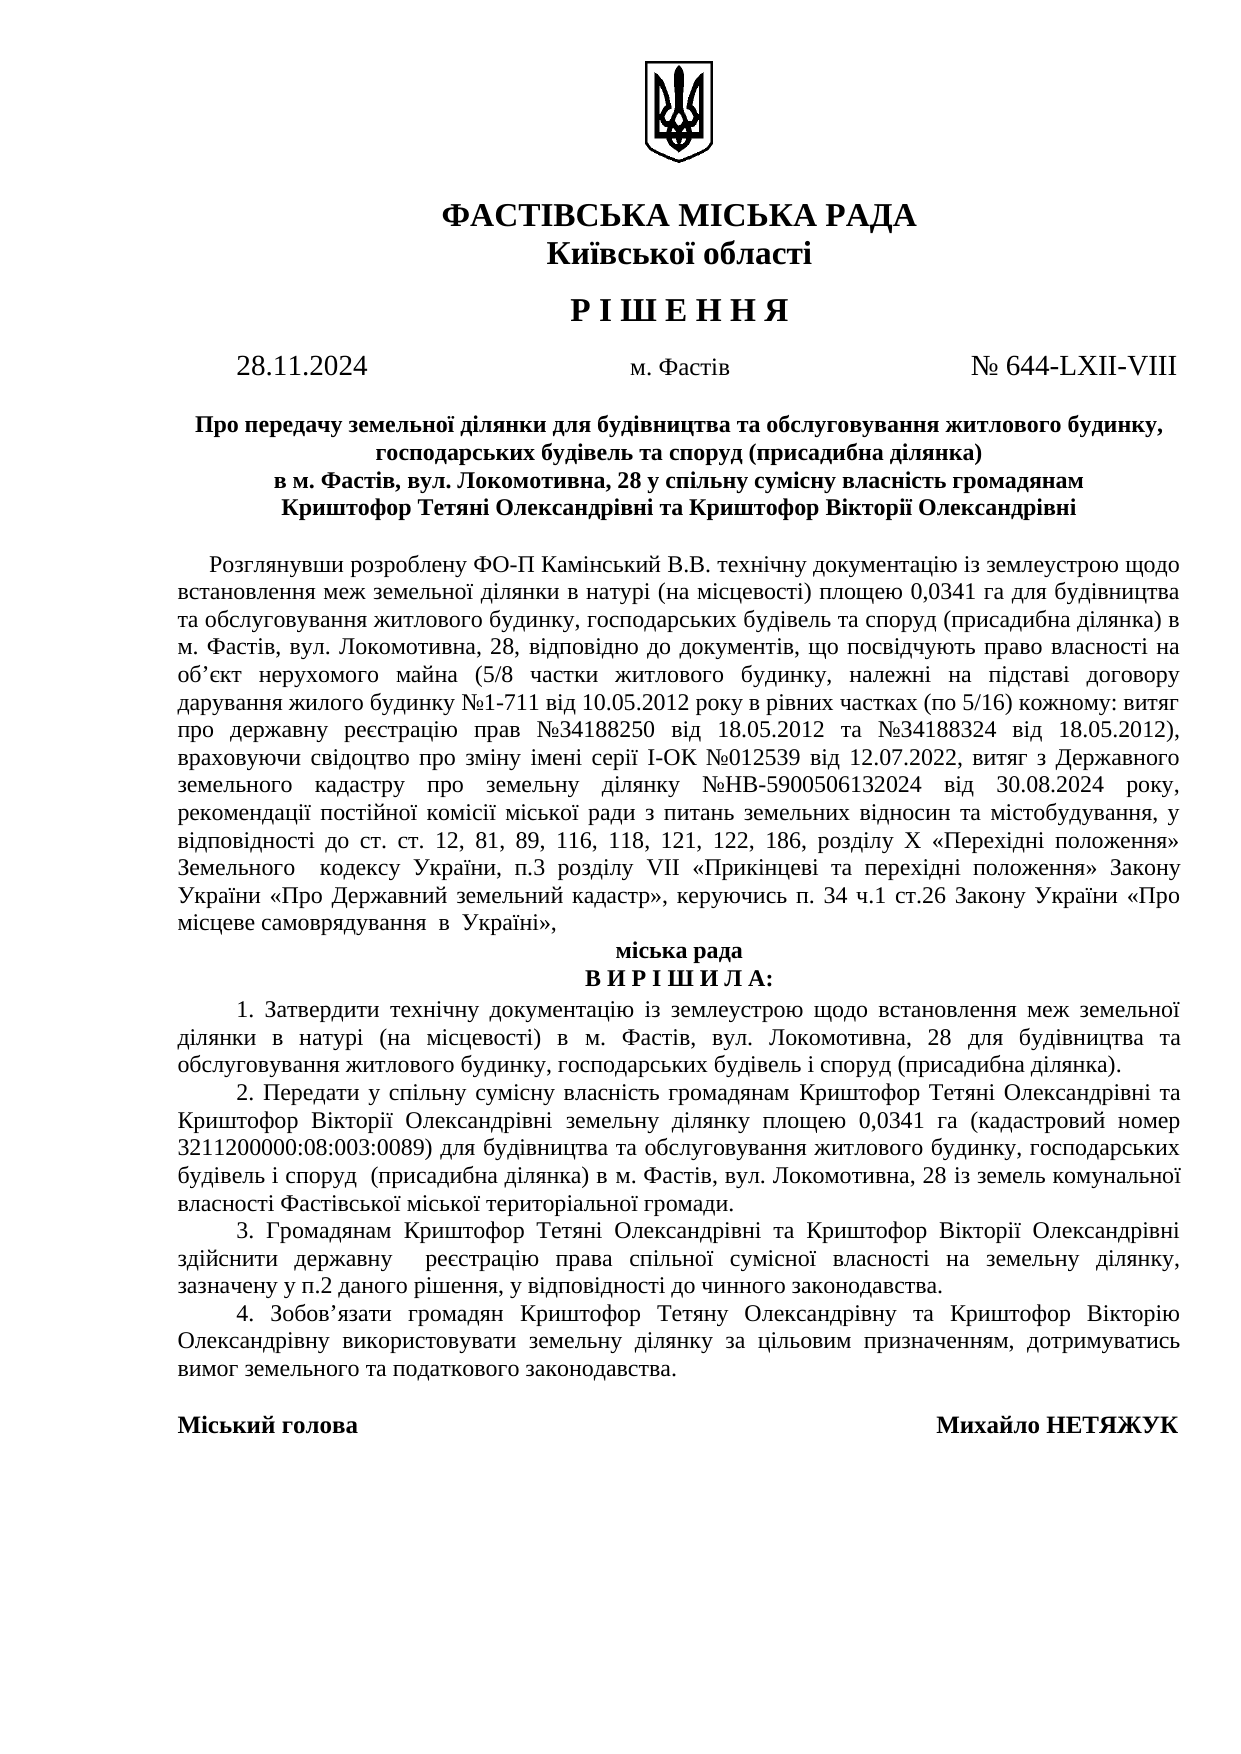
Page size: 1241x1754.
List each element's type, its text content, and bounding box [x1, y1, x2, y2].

text 2. Передати у спільну сумісну власність громадянам Криштофор Тетяні Олександрівні та Криштофор Вікторії Олександрівні земельну ділянку площею 0,0341 га (кадастровий номер 3211200000:08:003:0089) для будівництва та обслуговування житлового будинку, господарських будівель і споруд (присадибна ділянка) в м. Фастів, вул. Локомотивна, 28 із земель комунальної власності Фастівської міської територіальної громади. [177, 1078, 1181, 1216]
picture [643, 59, 715, 164]
text ФАСТІВСЬКА МІСЬКА РАДА [177, 195, 1181, 233]
text Міський голова Михайло НЕТЯЖУК [177, 1411, 1181, 1439]
text Київської області [177, 233, 1181, 271]
text міська рада [177, 936, 1181, 964]
text 4. Зобов’язати громадян Криштофор Тетяну Олександрівну та Криштофор Вікторію Олександрівну використовувати земельну ділянку за цільовим призначенням, дотримуватись вимог земельного та податкового законодавства. [177, 1299, 1181, 1382]
text в м. Фастів, вул. Локомотивна, 28 у спільну сумісну власність громадянам [177, 466, 1181, 493]
text Розглянувши розроблену ФО-П Камінський В.В. технічну документацію із землеустрою щодо встановлення меж земельної ділянки в натурі (на місцевості) площею 0,0341 га для будівництва та обслуговування житлового будинку, господарських будівель та споруд (присадибна ділянка) в м. Фастів, вул. Локомотивна, 28, відповідно до документів, що посвідчують право власності на об’єкт нерухомого майна (5/8 частки житлового будинку, належні на підставі договору дарування жилого будинку №1-711 від 10.05.2012 року в рівних частках (по 5/16) кожному: витяг про державну реєстрацію прав №34188250 від 18.05.2012 та №34188324 від 18.05.2012), враховуючи свідоцтво про зміну імені серії І-ОК №012539 від 12.07.2022, витяг з Державного земельного кадастру про земельну ділянку №НВ-5900506132024 від 30.08.2024 року, рекомендації постійної комісії міської ради з питань земельних відносин та містобудування, у відповідності до ст. ст. 12, 81, 89, 116, 118, 121, 122, 186, розділу Х «Перехідні положення» Земельного кодексу України, п.3 розділу VII «Прикінцеві та перехідні положення» Закону України «Про Державний земельний кадастр», керуючись п. 34 ч.1 ст.26 Закону України «Про місцеве самоврядування в Україні», [177, 549, 1181, 936]
text Криштофор Тетяні Олександрівні та Криштофор Вікторії Олександрівні [177, 493, 1181, 521]
text 1. Затвердити технічну документацію із землеустрою щодо встановлення меж земельної ділянки в натурі (на місцевості) в м. Фастів, вул. Локомотивна, 28 для будівництва та обслуговування житлового будинку, господарських будівель і споруд (присадибна ділянка). [177, 995, 1181, 1078]
text 28.11.2024 м. Фастів № 644-LХІІ-VІІІ [177, 348, 1181, 382]
text 3. Громадянам Криштофор Тетяні Олександрівні та Криштофор Вікторії Олександрівні здійснити державну реєстрацію права спільної сумісної власності на земельну ділянку, зазначену у п.2 даного рішення, у відповідності до чинного законодавства. [177, 1216, 1181, 1299]
text Про передачу земельної ділянки для будівництва та обслуговування житлового будинку, господарських будівель та споруд (присадибна ділянка) [177, 410, 1181, 466]
text В И Р І Ш И Л А: [177, 964, 1181, 991]
text Р І Ш Е Н Н Я [177, 291, 1181, 329]
